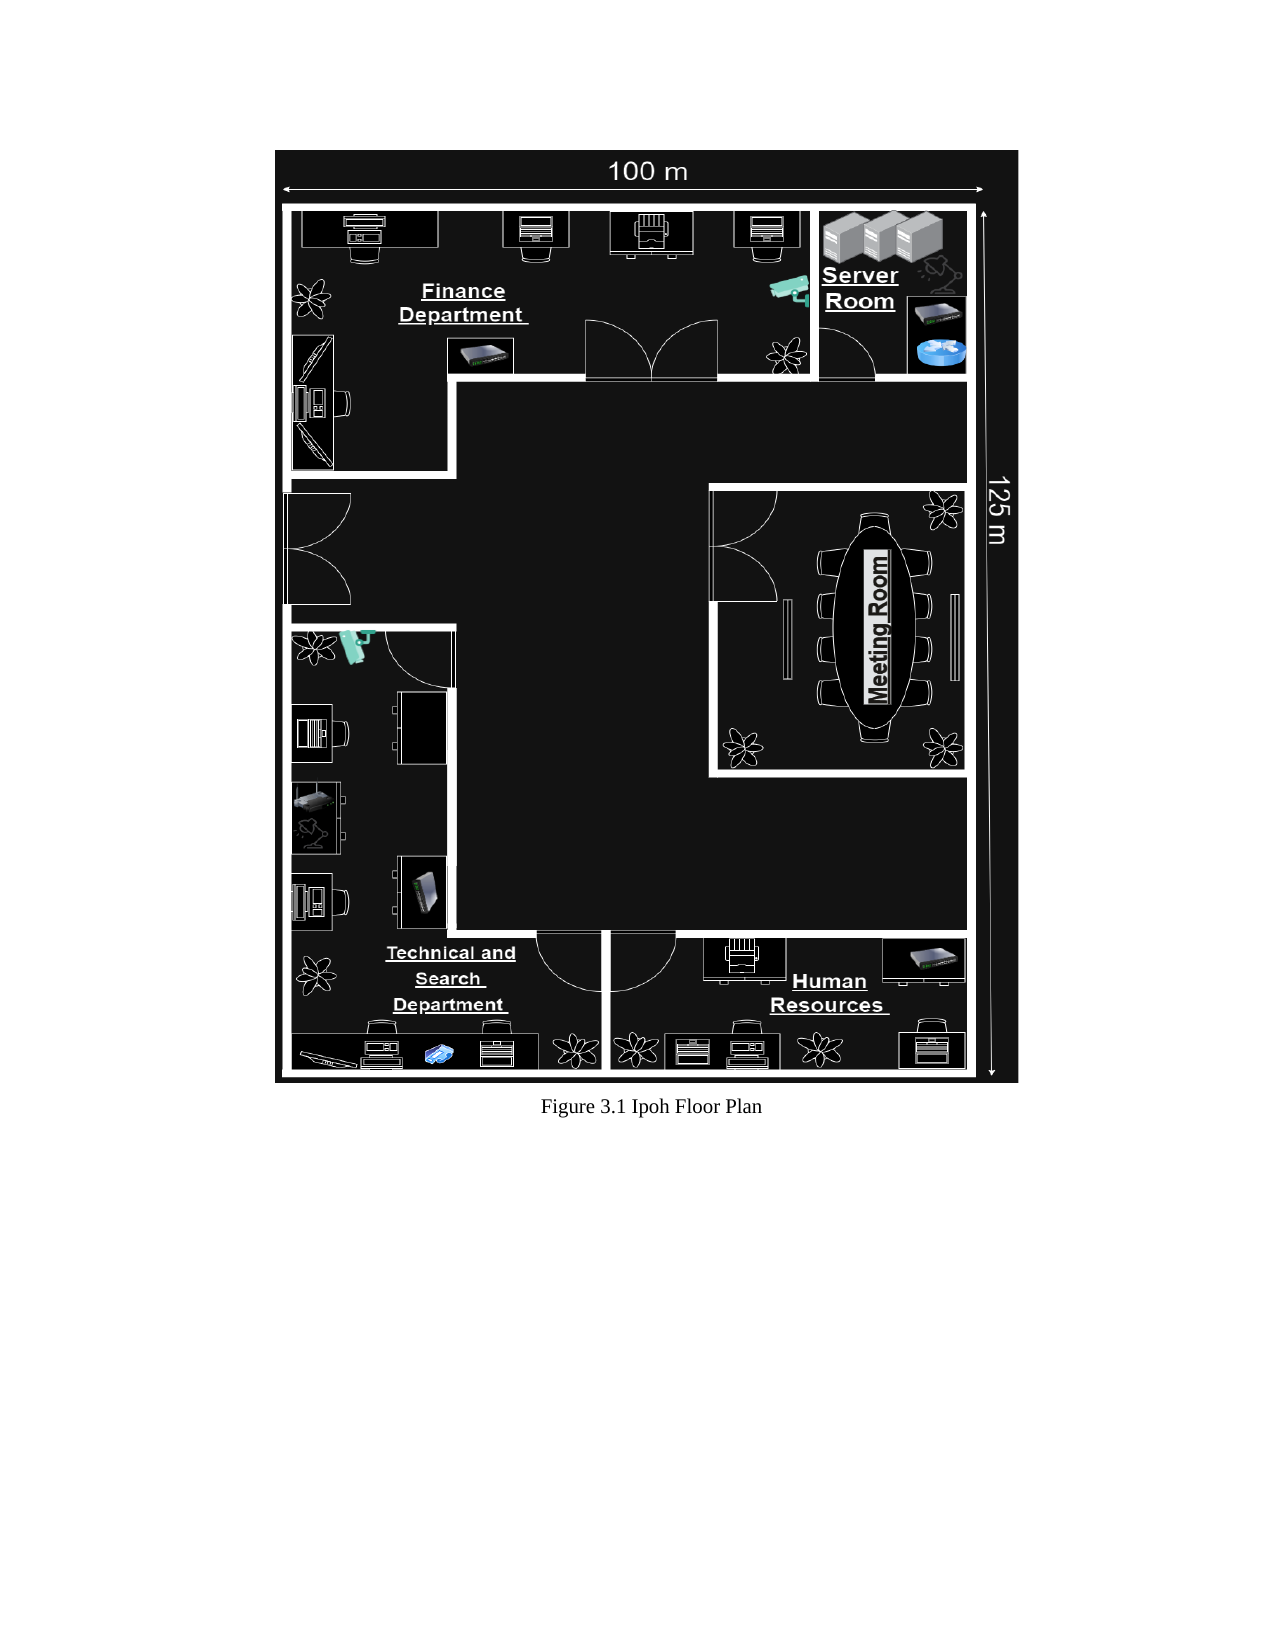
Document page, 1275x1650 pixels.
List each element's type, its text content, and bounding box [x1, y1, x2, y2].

picture [275, 150, 1019, 1083]
text Figure 3.1 Ipoh Floor Plan [150, 1094, 1125, 1118]
